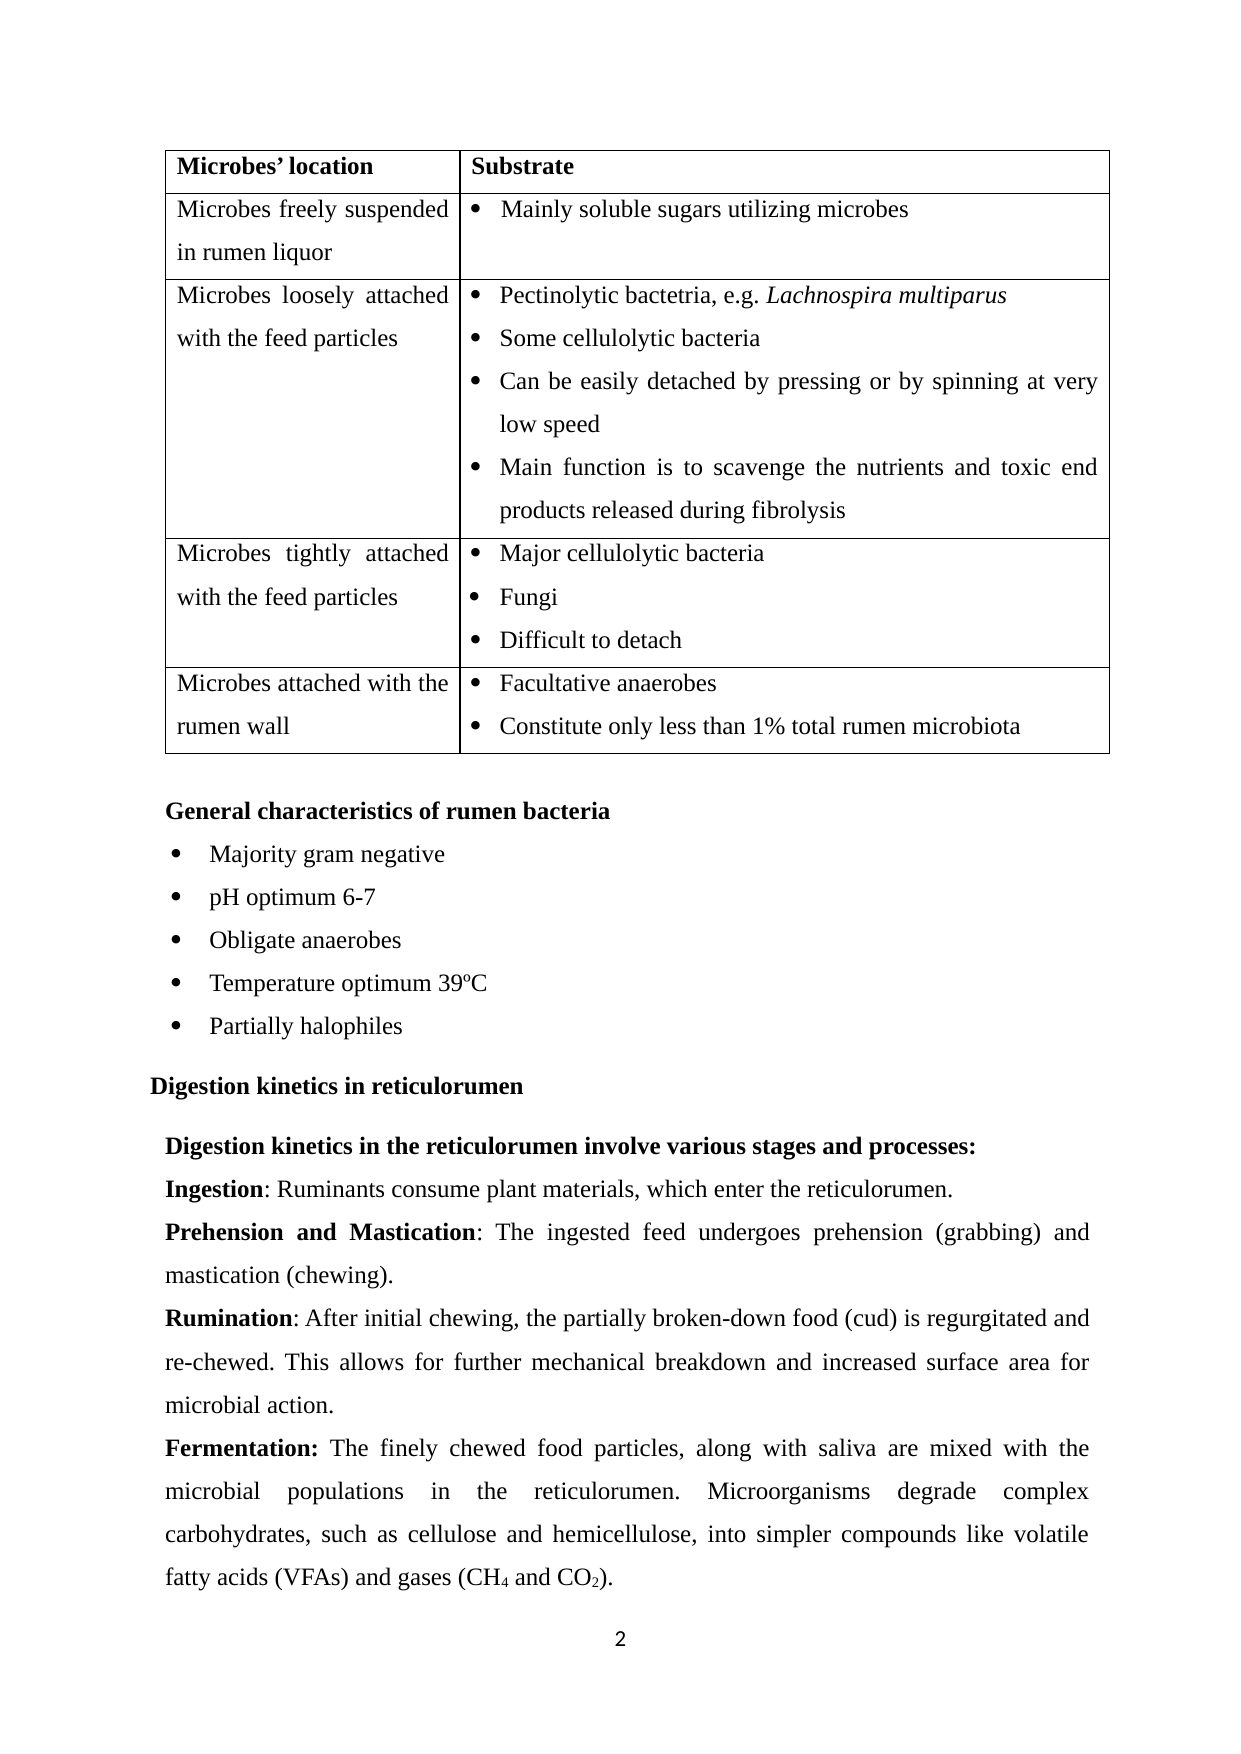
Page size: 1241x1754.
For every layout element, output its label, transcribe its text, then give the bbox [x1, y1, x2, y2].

list General characteristics of rumen bacteria [165, 796, 1090, 824]
list pH optimum 6-7 [172, 882, 1090, 911]
list Partially halophiles [172, 1011, 1090, 1040]
table_cell Mainly soluble sugars utilizing microbes [461, 194, 1109, 279]
text Digestion kinetics in reticulorumen [150, 1071, 1090, 1100]
table_cell Facultative anaerobes Constitute only less than 1% total rumen microbiota [461, 668, 1109, 753]
table_cell Major cellulolytic bacteria Fungi Difficult to detach [461, 539, 1109, 667]
list Ingestion: Ruminants consume plant materials, which enter the reticulorumen. [165, 1174, 1090, 1203]
list Obligate anaerobes [172, 925, 1090, 954]
list Digestion kinetics in the reticulorumen involve various stages and processes: [165, 1131, 1090, 1160]
table_cell Microbes tightly attached with the feed particles [166, 539, 459, 667]
table_cell Microbes attached with the rumen wall [166, 668, 459, 753]
list Temperature optimum 39ºC [172, 968, 1090, 997]
list Prehension and Mastication: The ingested feed undergoes prehension (grabbing) and mastication (chewing). [165, 1217, 1090, 1289]
table_header Substrate [461, 151, 1109, 193]
list Majority gram negative [172, 839, 1090, 868]
list Rumination: After initial chewing, the partially broken-down food (cud) is regurgitated and re-chewed. This allows for further mechanical breakdown and increased surface area for microbial action. [165, 1303, 1090, 1418]
table_cell Microbes freely suspended in rumen liquor [166, 194, 459, 279]
list Fermentation: The finely chewed food particles, along with saliva are mixed with the microbial populations in the reticulorumen. Microorganisms degrade complex carbohydrates, such as cellulose and hemicellulose, into simpler compounds like volatile fatty acids (VFAs) and gases (CH4 and CO2). [165, 1433, 1090, 1591]
table_cell Pectinolytic bactetria, e.g. Lachnospira multiparus Some cellulolytic bacteria Can be easily detached by pressing or by spinning at very low speed Main function is to scavenge the nutrients and toxic end products released during fibrolysis [461, 280, 1109, 537]
table_cell Microbes loosely attached with the feed particles [166, 280, 459, 537]
table_header Microbes’ location [166, 151, 459, 193]
